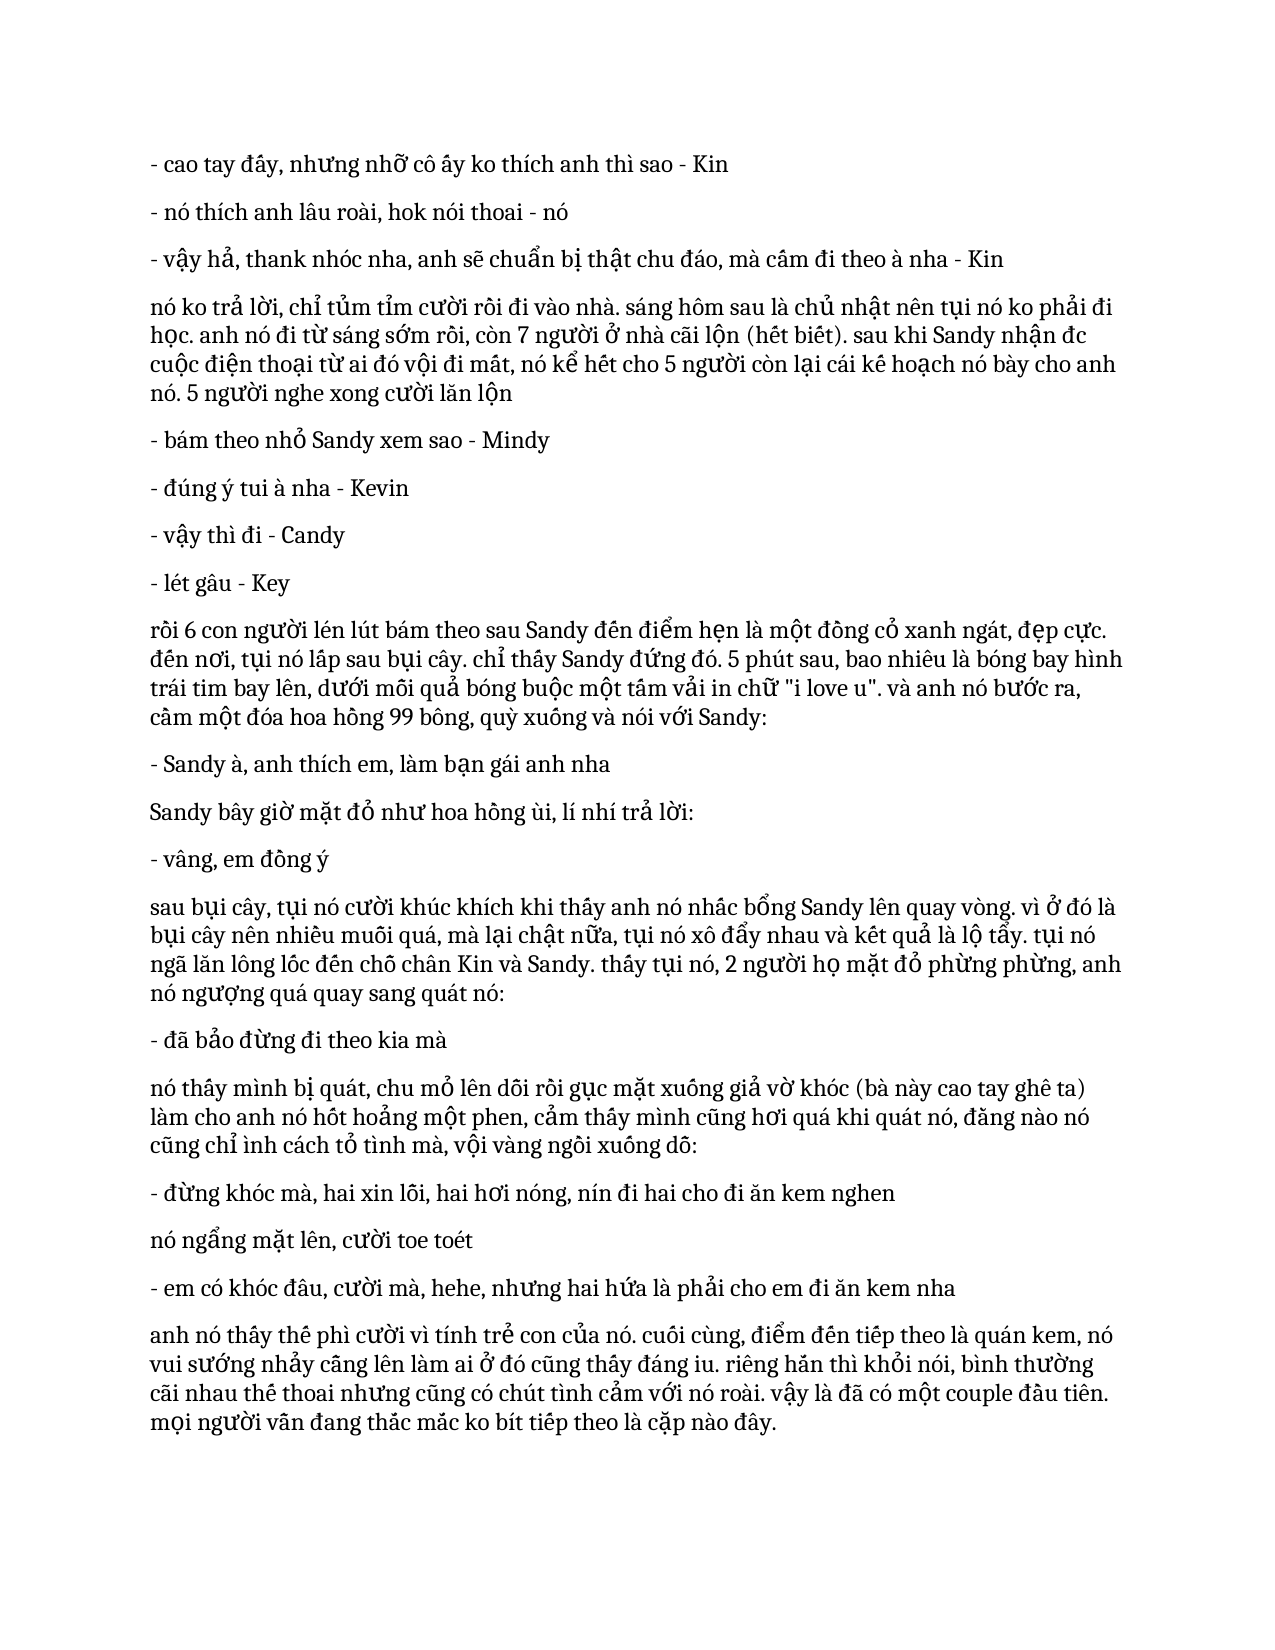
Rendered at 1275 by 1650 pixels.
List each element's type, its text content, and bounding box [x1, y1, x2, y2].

text anh nó thấy thế phì cười vì tính trẻ con của nó. cuối cùng, điểm đến tiếp theo là quán kem, nó vui sướng nhảy cẫng lên làm ai ở đó cũng thấy đáng iu. riêng hắn thì khỏi nói, bình thường cãi nhau thế thoai nhưng cũng có chút tình cảm với nó roài. vậy là đã có một couple đầu tiên. mọi người vẫn đang thắc mắc ko bít tiếp theo là cặp nào đây. [150, 1321, 1125, 1436]
text sau bụi cây, tụi nó cười khúc khích khi thấy anh nó nhấc bổng Sandy lên quay vòng. vì ở đó là bụi cây nên nhiều muỗi quá, mà lại chật nữa, tụi nó xô đẩy nhau và kết quả là lộ tẩy. tụi nó ngã lăn lông lốc đến chỗ chân Kin và Sandy. thấy tụi nó, 2 người họ mặt đỏ phừng phừng, anh nó ngượng quá quay sang quát nó: [150, 892, 1125, 1007]
text - lét gâu - Key [150, 569, 1125, 597]
text - vâng, em đồng ý [150, 845, 1125, 874]
text - đã bảo đừng đi theo kia mà [150, 1026, 1125, 1055]
text - vậy thì đi - Candy [150, 521, 1125, 550]
text - cao tay đấy, nhưng nhỡ cô ấy ko thích anh thì sao - Kin [150, 150, 1125, 179]
text - bám theo nhỏ Sandy xem sao - Mindy [150, 426, 1125, 455]
text Sandy bây giờ mặt đỏ như hoa hồng ùi, lí nhí trả lời: [150, 797, 1125, 826]
text nó thấy mình bị quát, chu mỏ lên dỗi rồi gục mặt xuống giả vờ khóc (bà này cao tay ghê ta) làm cho anh nó hốt hoảng một phen, cảm thấy mình cũng hơi quá khi quát nó, đằng nào nó cũng chỉ ình cách tỏ tình mà, vội vàng ngồi xuống dỗ: [150, 1074, 1125, 1160]
text - vậy hả, thank nhóc nha, anh sẽ chuẩn bị thật chu đáo, mà cấm đi theo à nha - Kin [150, 245, 1125, 274]
text - nó thích anh lâu roài, hok nói thoai - nó [150, 197, 1125, 226]
text nó ko trả lời, chỉ tủm tỉm cười rồi đi vào nhà. sáng hôm sau là chủ nhật nên tụi nó ko phải đi học. anh nó đi từ sáng sớm rồi, còn 7 người ở nhà cãi lộn (hết biết). sau khi Sandy nhận đc cuộc điện thoại từ ai đó vội đi mất, nó kể hết cho 5 người còn lại cái kế hoạch nó bày cho anh nó. 5 người nghe xong cười lăn lộn [150, 292, 1125, 407]
text - Sandy à, anh thích em, làm bạn gái anh nha [150, 750, 1125, 779]
text - em có khóc đâu, cười mà, hehe, nhưng hai hứa là phải cho em đi ăn kem nha [150, 1274, 1125, 1302]
text rồi 6 con người lén lút bám theo sau Sandy đến điểm hẹn là một đồng cỏ xanh ngát, đẹp cực. đến nơi, tụi nó lấp sau bụi cây. chỉ thấy Sandy đứng đó. 5 phút sau, bao nhiêu là bóng bay hình trái tim bay lên, dưới mỗi quả bóng buộc một tấm vải in chữ "i love u". và anh nó bước ra, cầm một đóa hoa hồng 99 bông, quỳ xuống và nói với Sandy: [150, 616, 1125, 731]
text - đừng khóc mà, hai xin lỗi, hai hơi nóng, nín đi hai cho đi ăn kem nghen [150, 1179, 1125, 1207]
text - đúng ý tui à nha - Kevin [150, 474, 1125, 502]
text nó ngẩng mặt lên, cười toe toét [150, 1226, 1125, 1255]
